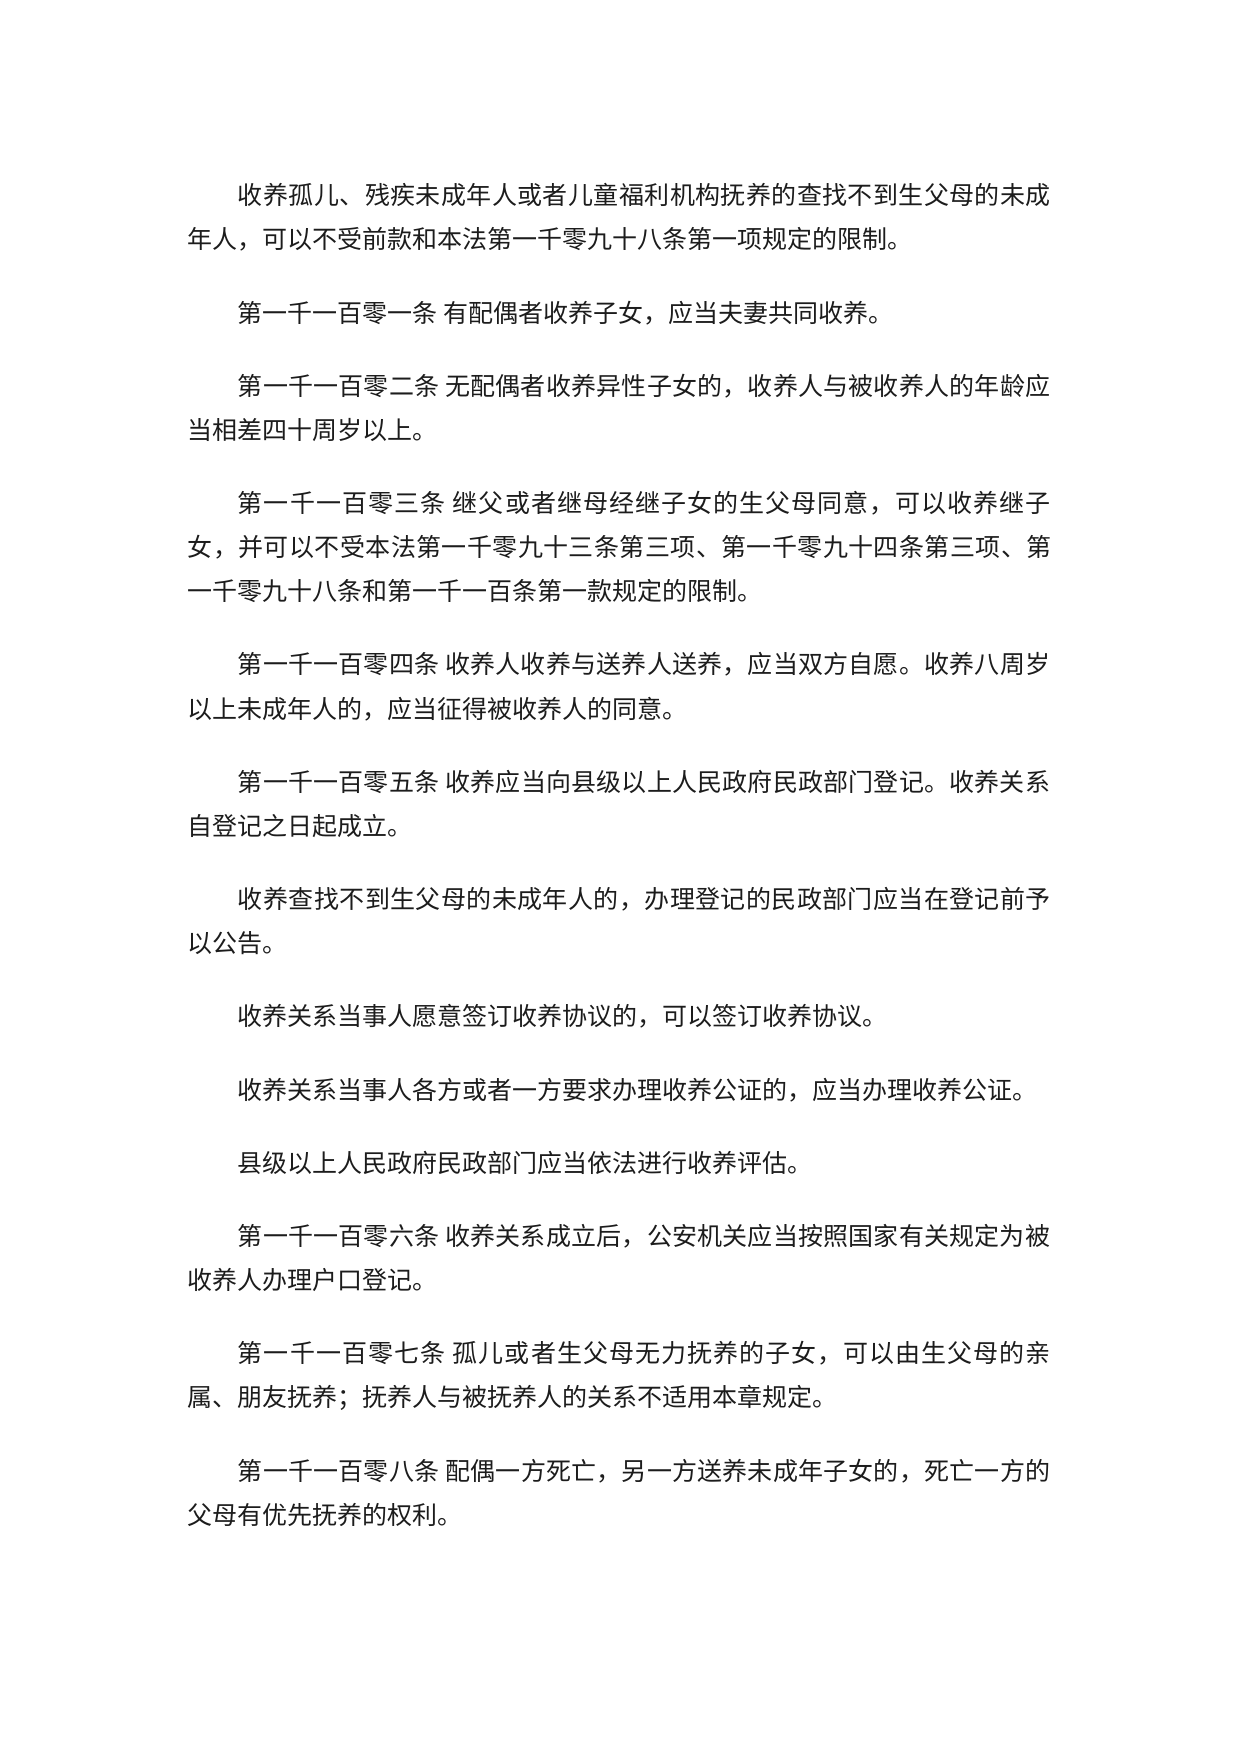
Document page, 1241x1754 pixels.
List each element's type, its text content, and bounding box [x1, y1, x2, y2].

text 第一千一百零四条 收养人收养与送养人送养，应当双方自愿。收养八周岁以上未成年人的，应当征得被收养人的同意。 [187, 641, 1053, 729]
text 收养查找不到生父母的未成年人的，办理登记的民政部门应当在登记前予以公告。 [187, 876, 1053, 964]
text 第一千一百零五条 收养应当向县级以上人民政府民政部门登记。收养关系自登记之日起成立。 [187, 758, 1053, 847]
text 第一千一百零八条 配偶一方死亡，另一方送养未成年子女的，死亡一方的父母有优先抚养的权利。 [187, 1447, 1053, 1535]
text 第一千一百零一条 有配偶者收养子女，应当夫妻共同收养。 [187, 289, 1053, 333]
text 县级以上人民政府民政部门应当依法进行收养评估。 [187, 1139, 1053, 1183]
text 收养孤儿、残疾未成年人或者儿童福利机构抚养的查找不到生父母的未成年人，可以不受前款和本法第一千零九十八条第一项规定的限制。 [187, 172, 1053, 260]
text 第一千一百零二条 无配偶者收养异性子女的，收养人与被收养人的年龄应当相差四十周岁以上。 [187, 362, 1053, 451]
text 第一千一百零七条 孤儿或者生父母无力抚养的子女，可以由生父母的亲属、朋友抚养；抚养人与被抚养人的关系不适用本章规定。 [187, 1330, 1053, 1418]
text 第一千一百零三条 继父或者继母经继子女的生父母同意，可以收养继子女，并可以不受本法第一千零九十三条第三项、第一千零九十四条第三项、第一千零九十八条和第一千一百条第一款规定的限制。 [187, 480, 1053, 612]
text 收养关系当事人各方或者一方要求办理收养公证的，应当办理收养公证。 [187, 1066, 1053, 1110]
text 收养关系当事人愿意签订收养协议的，可以签订收养协议。 [187, 993, 1053, 1037]
text 第一千一百零六条 收养关系成立后，公安机关应当按照国家有关规定为被收养人办理户口登记。 [187, 1213, 1053, 1301]
